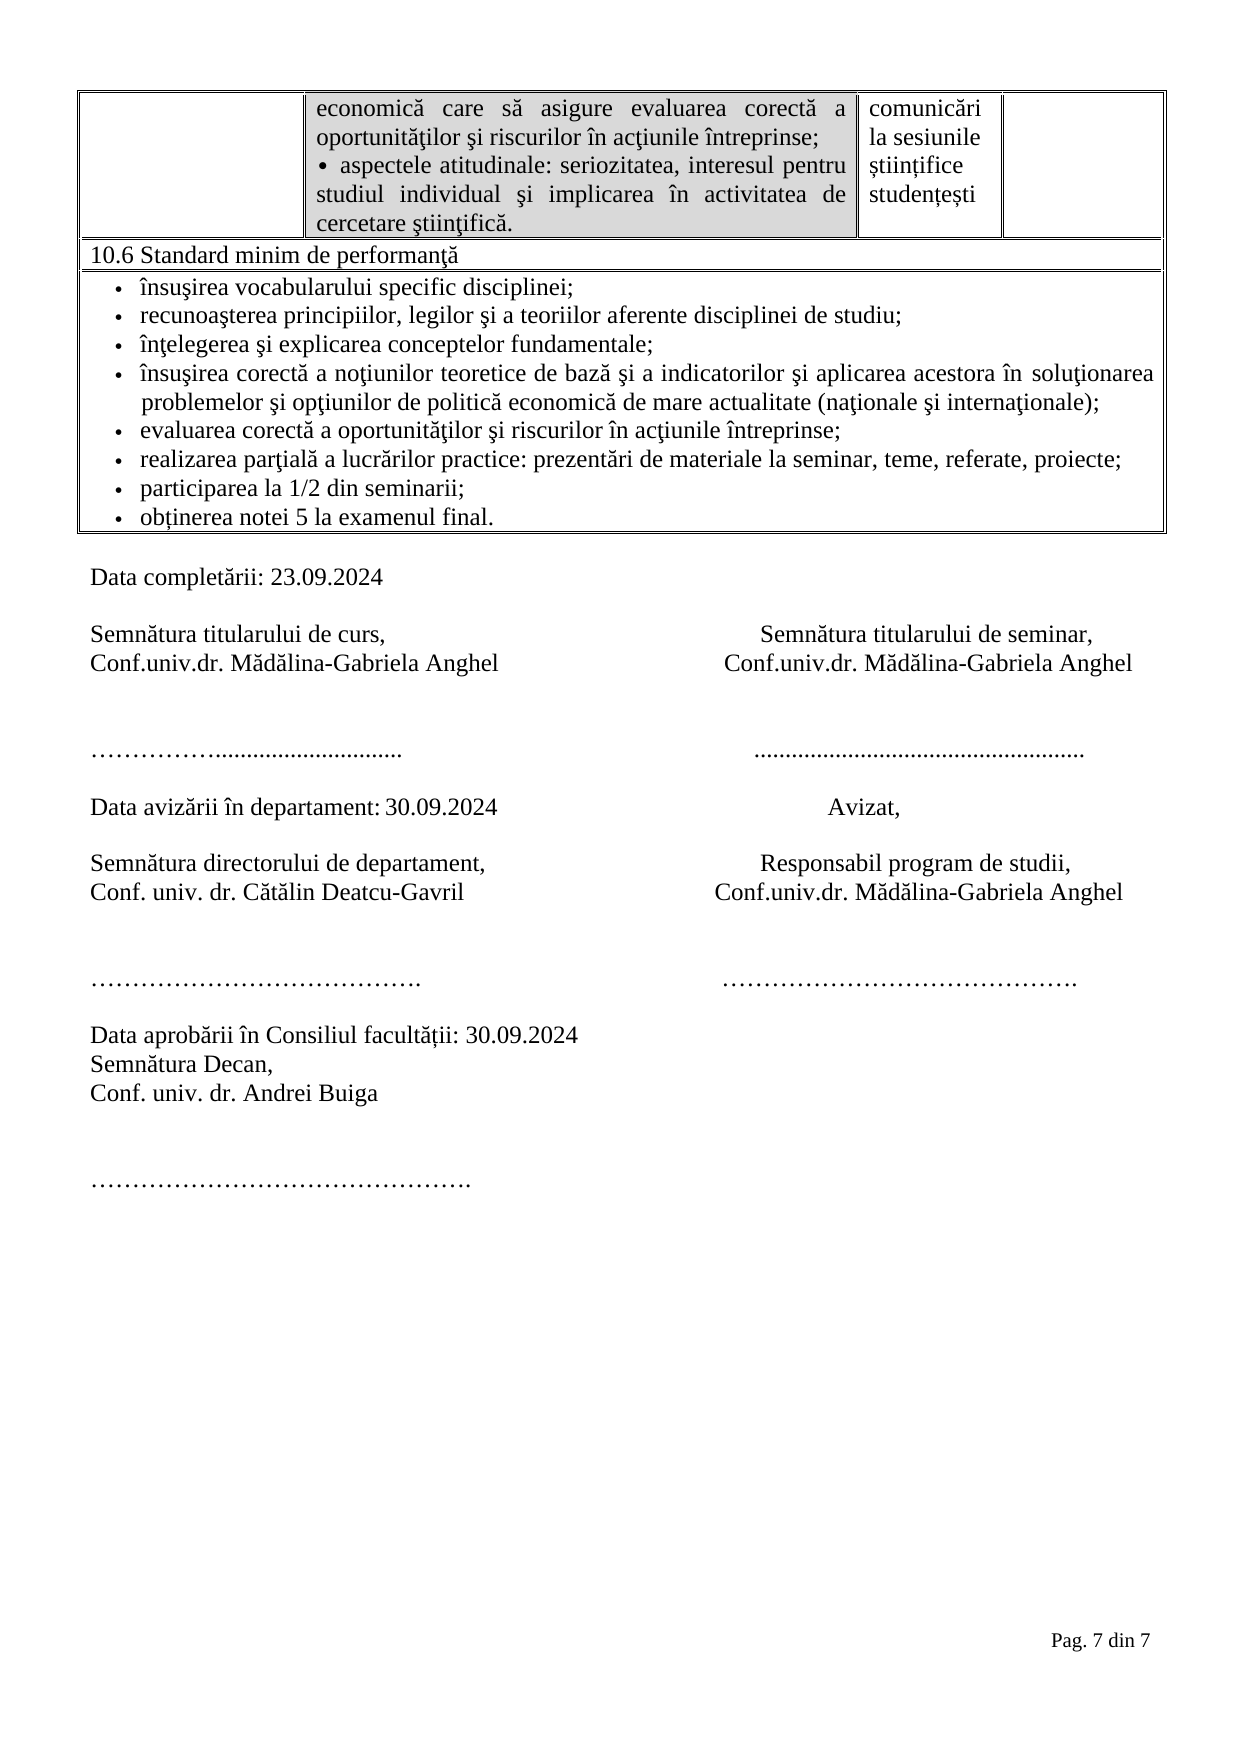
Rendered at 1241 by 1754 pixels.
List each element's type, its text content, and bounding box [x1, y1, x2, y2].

table_cell însuşirea vocabularului specific disciplinei; recunoaşterea principiilor, legilor şi a teoriilor aferente disciplinei de studiu; înţelegerea şi explicarea conceptelor fundamentale; însuşirea corectă a noţiunilor teoretice de bază şi a indicatorilor şi aplicarea acestora în soluţionarea problemelor şi opţiunilor de politică economică de mare actualitate (naţionale şi internaţionale); evaluarea corectă a oportunităţilor şi riscurilor în acţiunile întreprinse; realizarea parţială a lucrărilor practice: prezentări de materiale la seminar, teme, referate, proiecte; participarea la 1/2 din seminarii; obținerea notei 5 la examenul final. [80, 269, 1163, 531]
text Data avizării în departament: 30.09.2024 Avizat, [90, 792, 1150, 821]
text Conf. univ. dr. Cătălin Deatcu-Gavril Conf.univ.dr. Mădălina-Gabriela Anghel [90, 877, 1150, 906]
text Semnătura directorului de departament, Responsabil program de studii, [90, 848, 1150, 877]
table_cell 20% [1003, 93, 1163, 237]
text Conf.univ.dr. Mădălina-Gabriela Anghel Conf.univ.dr. Mădălina-Gabriela Anghel [90, 648, 1150, 677]
text Semnătura titularului de curs, Semnătura titularului de seminar, [90, 619, 1150, 648]
text Semnătura Decan, [90, 1049, 1150, 1078]
table_cell 10.6 Standard minim de performanţă [80, 237, 1163, 269]
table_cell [858, 93, 1002, 237]
text ………………………………………. [90, 1164, 1150, 1193]
text Data aprobării în Consiliul facultății: 30.09.2024 [90, 1020, 1150, 1049]
text Data completării: 23.09.2024 [90, 562, 1150, 591]
text …………………………………. ……………………………………. [90, 963, 1150, 992]
text Conf. univ. dr. Andrei Buiga [90, 1078, 1150, 1107]
text …………….............................. ..................................................... [90, 734, 1150, 763]
